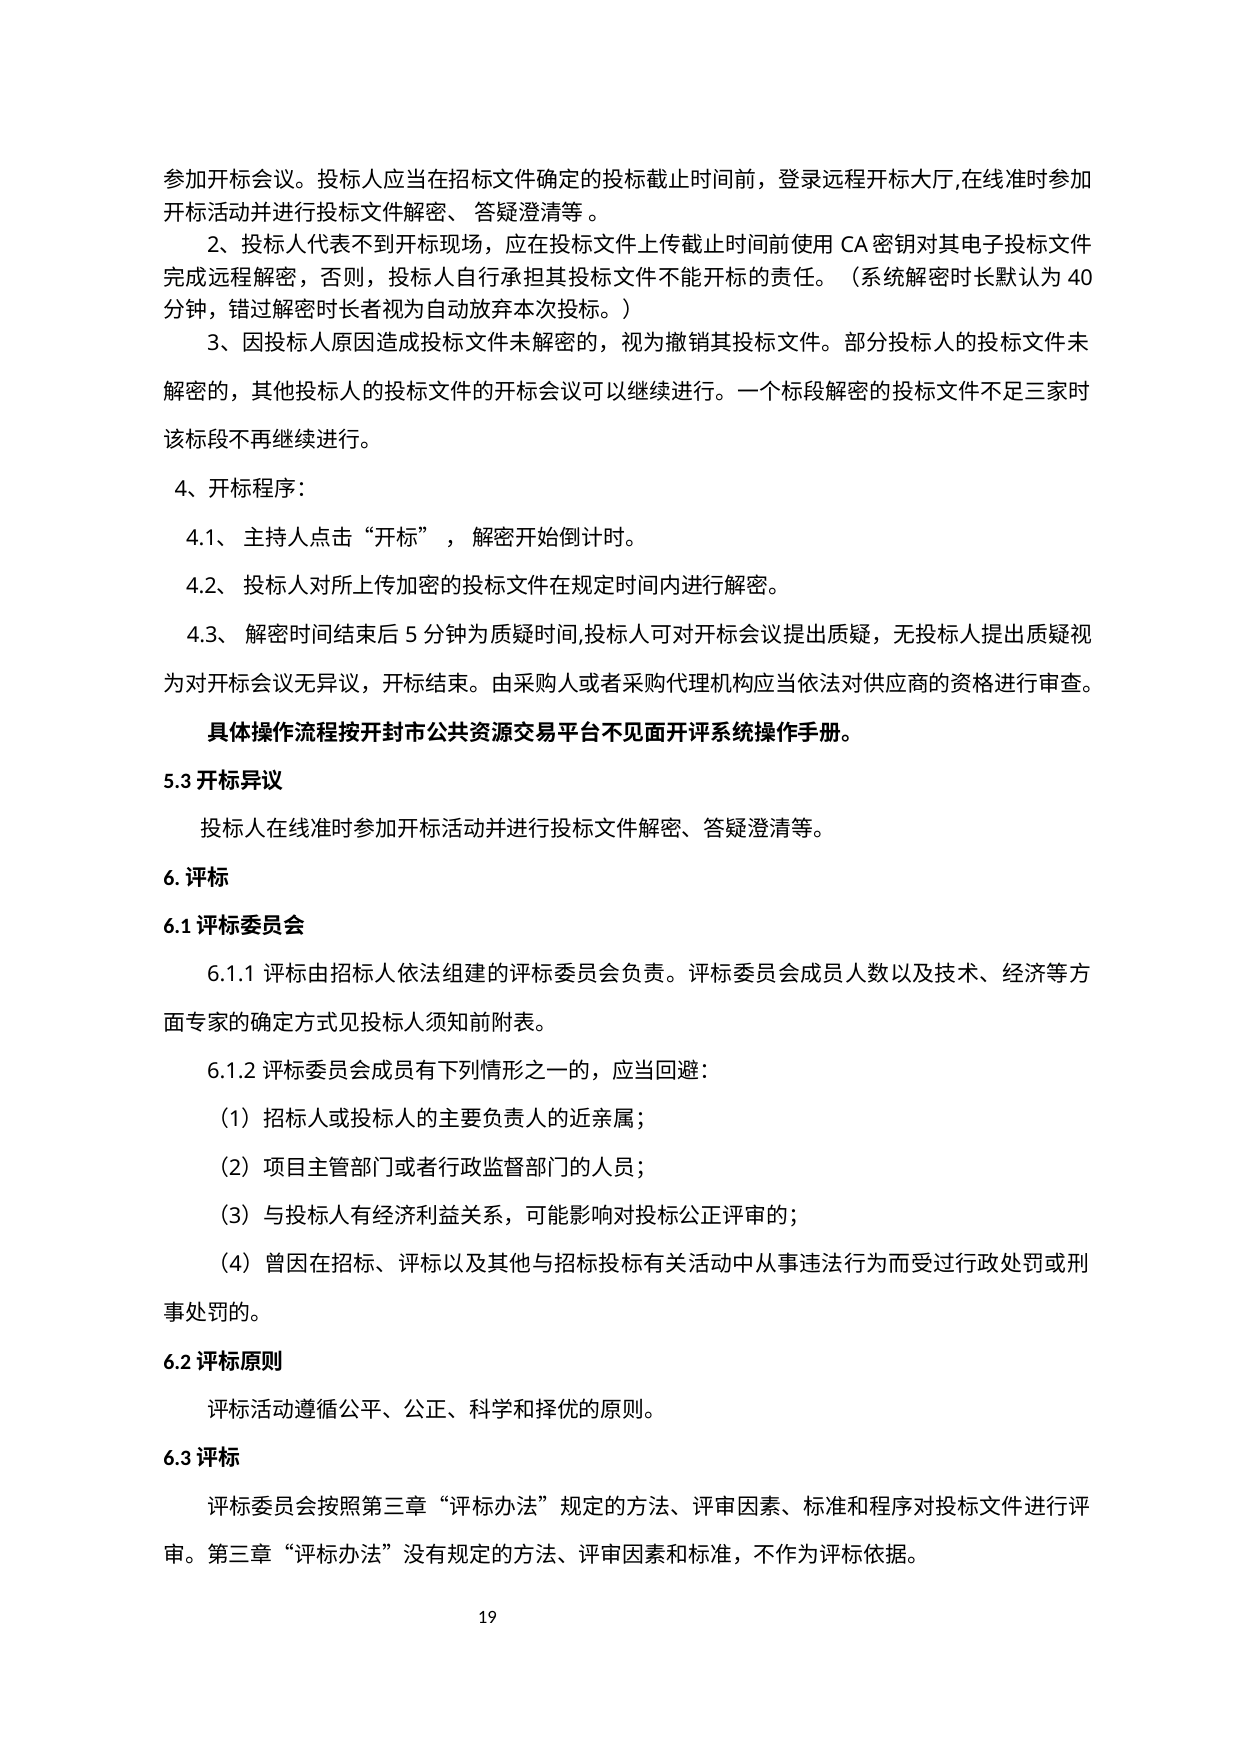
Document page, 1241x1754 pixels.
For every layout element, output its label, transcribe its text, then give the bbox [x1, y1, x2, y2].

text 6.1 评标委员会 [163, 907, 1092, 940]
text 3、因投标人原因造成投标文件未解密的，视为撤销其投标文件。部分投标人的投标文件未解密的，其他投标人的投标文件的开标会议可以继续进行。一个标段解密的投标文件不足三家时该标段不再继续进行。 4、开标程序： 4.1、 主持人点击“开标” ， 解密开始倒计时。 4.2、 投标人对所上传加密的投标文件在规定时间内进行解密。 4.3、 解密时间结束后 5 分钟为质疑时间,投标人可对开标会议提出质疑，无投标人提出质疑视为对开标会议无异议，开标结束。由采购人或者采购代理机构应当依法对供应商的资格进行审查。 [163, 405, 1092, 666]
text 评标委员会按照第三章“评标办法”规定的方法、评审因素、标准和程序对投标文件进行评审。第三章“评标办法”没有规定的方法、评审因素和标准，不作为评标依据。 [163, 1488, 1092, 1569]
text 6.1.2 评标委员会成员有下列情形之一的，应当回避： [163, 1053, 1092, 1085]
text 评标活动遵循公平、公正、科学和择优的原则。 [163, 1392, 1092, 1424]
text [163, 194, 1092, 227]
text （4）曾因在招标、评标以及其他与招标投标有关活动中从事违法行为而受过行政处罚或刑事处罚的。 [163, 1246, 1092, 1327]
text 6.1.1 评标由招标人依法组建的评标委员会负责。评标委员会成员人数以及技术、经济等方面专家的确定方式见投标人须知前附表。 [163, 956, 1092, 1037]
text （2）项目主管部门或者行政监督部门的人员； [163, 1149, 1092, 1182]
text 6.2 评标原则 [163, 1343, 1092, 1376]
text 3、因投标人原因造成投标文件未解密的，视为撤销其投标文件。部分投标人的投标文件未解密的，其他投标人的投标文件的开标会议可以继续进行。一个标段解密的投标文件不足三家时该标段不再继续进行。 4、开标程序： 4.1、 主持人点击“开标” ， 解密开始倒计时。 4.2、 投标人对所上传加密的投标文件在规定时间内进行解密。 4.3、 解密时间结束后 5 分钟为质疑时间,投标人可对开标会议提出质疑，无投标人提出质疑视为对开标会议无异议，开标结束。由采购人或者采购代理机构应当依法对供应商的资格进行审查。 [163, 324, 1092, 374]
text （1）招标人或投标人的主要负责人的近亲属； [163, 1101, 1092, 1134]
text 投标人在线准时参加开标活动并进行投标文件解密、答疑澄清等。 [163, 811, 1092, 843]
text 2、投标人代表不到开标现场，应在投标文件上传截止时间前使用CA密钥对其电子投标文件完成远程解密，否则，投标人自行承担其投标文件不能开标的责任。（系统解密时长默认为40分钟，错过解密时长者视为自动放弃本次投标。） [163, 227, 1092, 262]
text 2、投标人代表不到开标现场，应在投标文件上传截止时间前使用CA密钥对其电子投标文件完成远程解密，否则，投标人自行承担其投标文件不能开标的责任。（系统解密时长默认为40分钟，错过解密时长者视为自动放弃本次投标。） [163, 291, 1092, 324]
text 6.3 评标 [163, 1440, 1092, 1472]
text 具体操作流程按开封市公共资源交易平台不见面开评系统操作手册。 [163, 714, 1092, 747]
text （3）与投标人有经济利益关系，可能影响对投标公正评审的； [163, 1198, 1092, 1230]
text 6. 评标 [163, 859, 1092, 892]
text 5.3 开标异议 [163, 762, 1092, 795]
